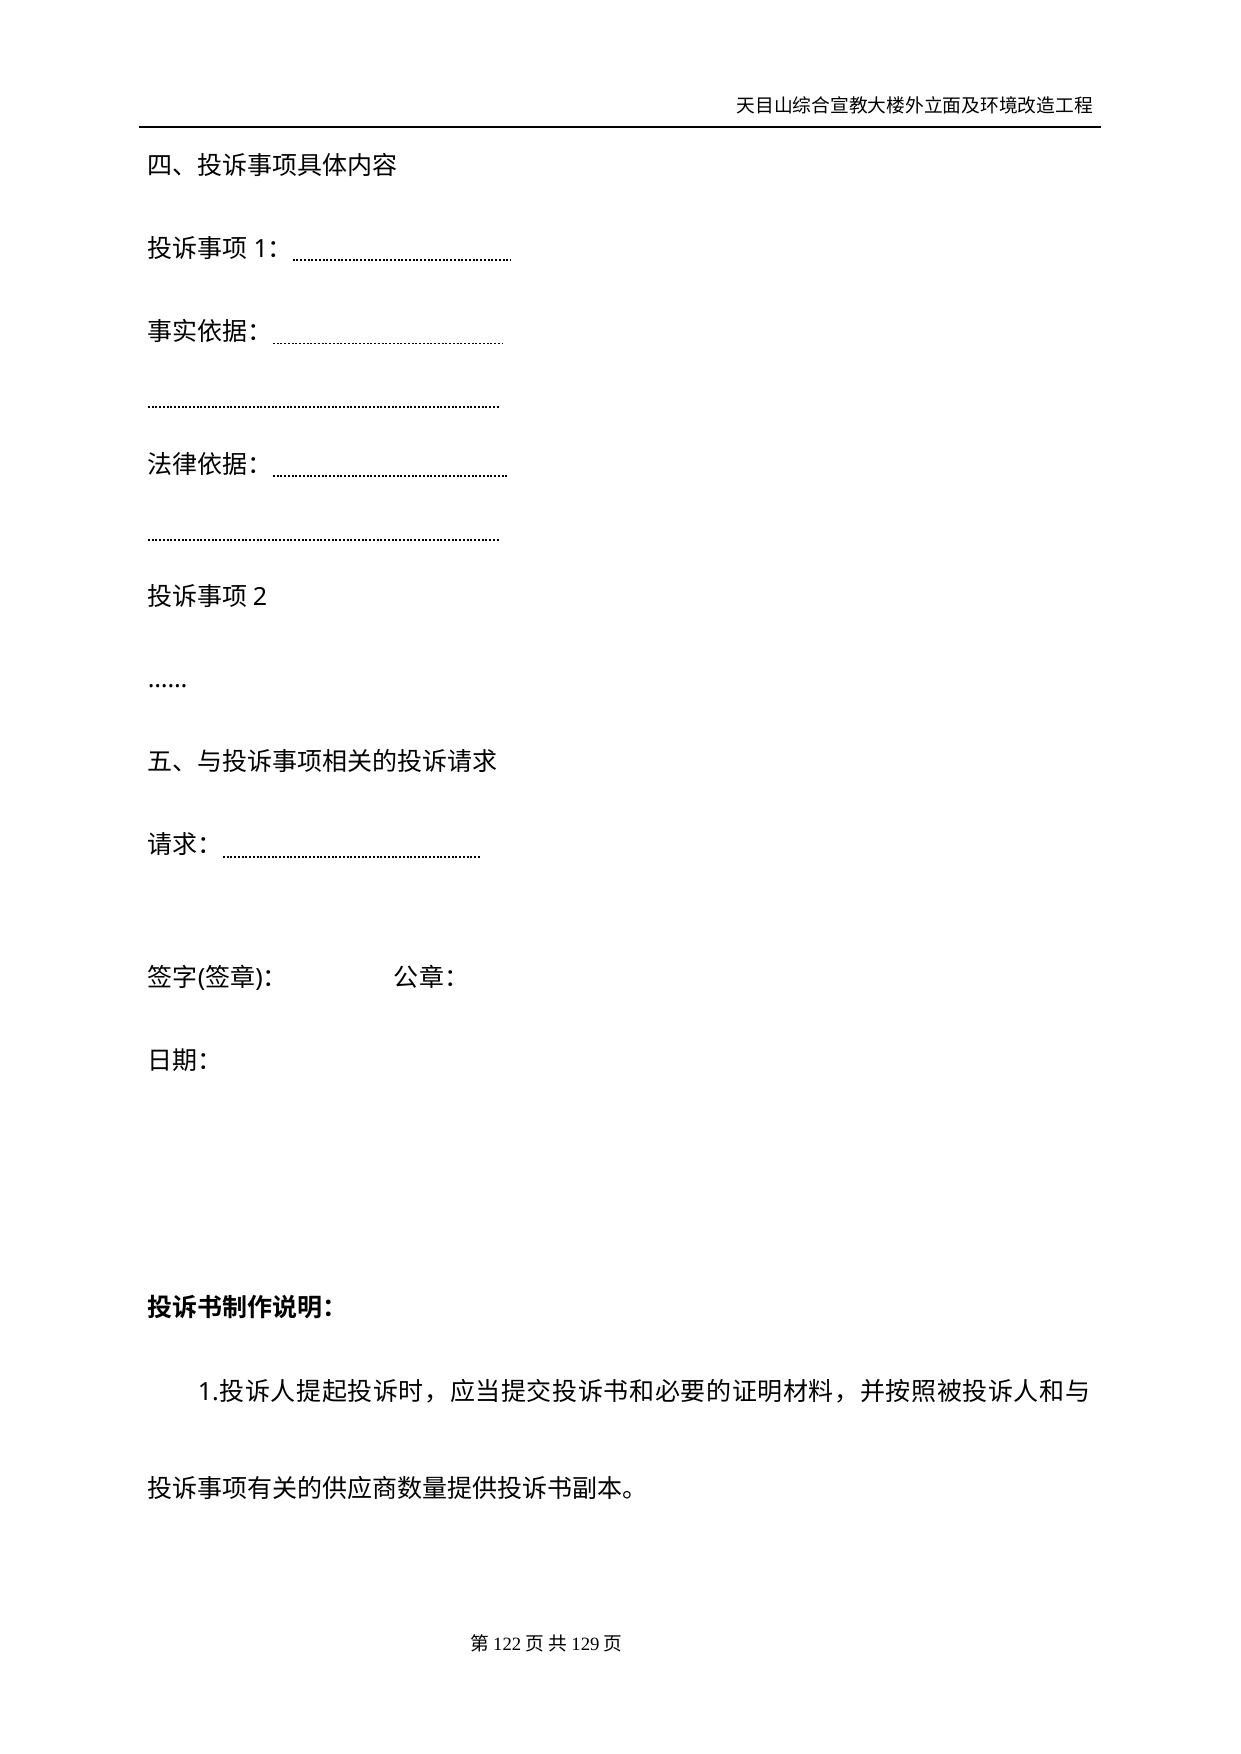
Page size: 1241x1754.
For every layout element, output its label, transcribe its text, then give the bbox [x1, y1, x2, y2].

text 五、与投诉事项相关的投诉请求 [148, 727, 1093, 792]
text 签字(签章)： 公章： [148, 943, 1093, 1008]
text 事实依据： [148, 297, 1093, 362]
text 1.投诉人提起投诉时，应当提交投诉书和必要的证明材料，并按照被投诉人和与投诉事项有关的供应商数量提供投诉书副本。 [148, 1357, 1093, 1519]
text 投诉事项2 [148, 562, 1093, 627]
text 四、投诉事项具体内容 [148, 131, 1093, 196]
text 请求： [148, 811, 1093, 876]
text 法律依据： [148, 430, 1093, 495]
text 日期： [148, 1026, 1093, 1091]
text 投诉书制作说明： [148, 1273, 1093, 1338]
text …… [148, 646, 1093, 711]
text 投诉事项 1： [148, 214, 1093, 279]
